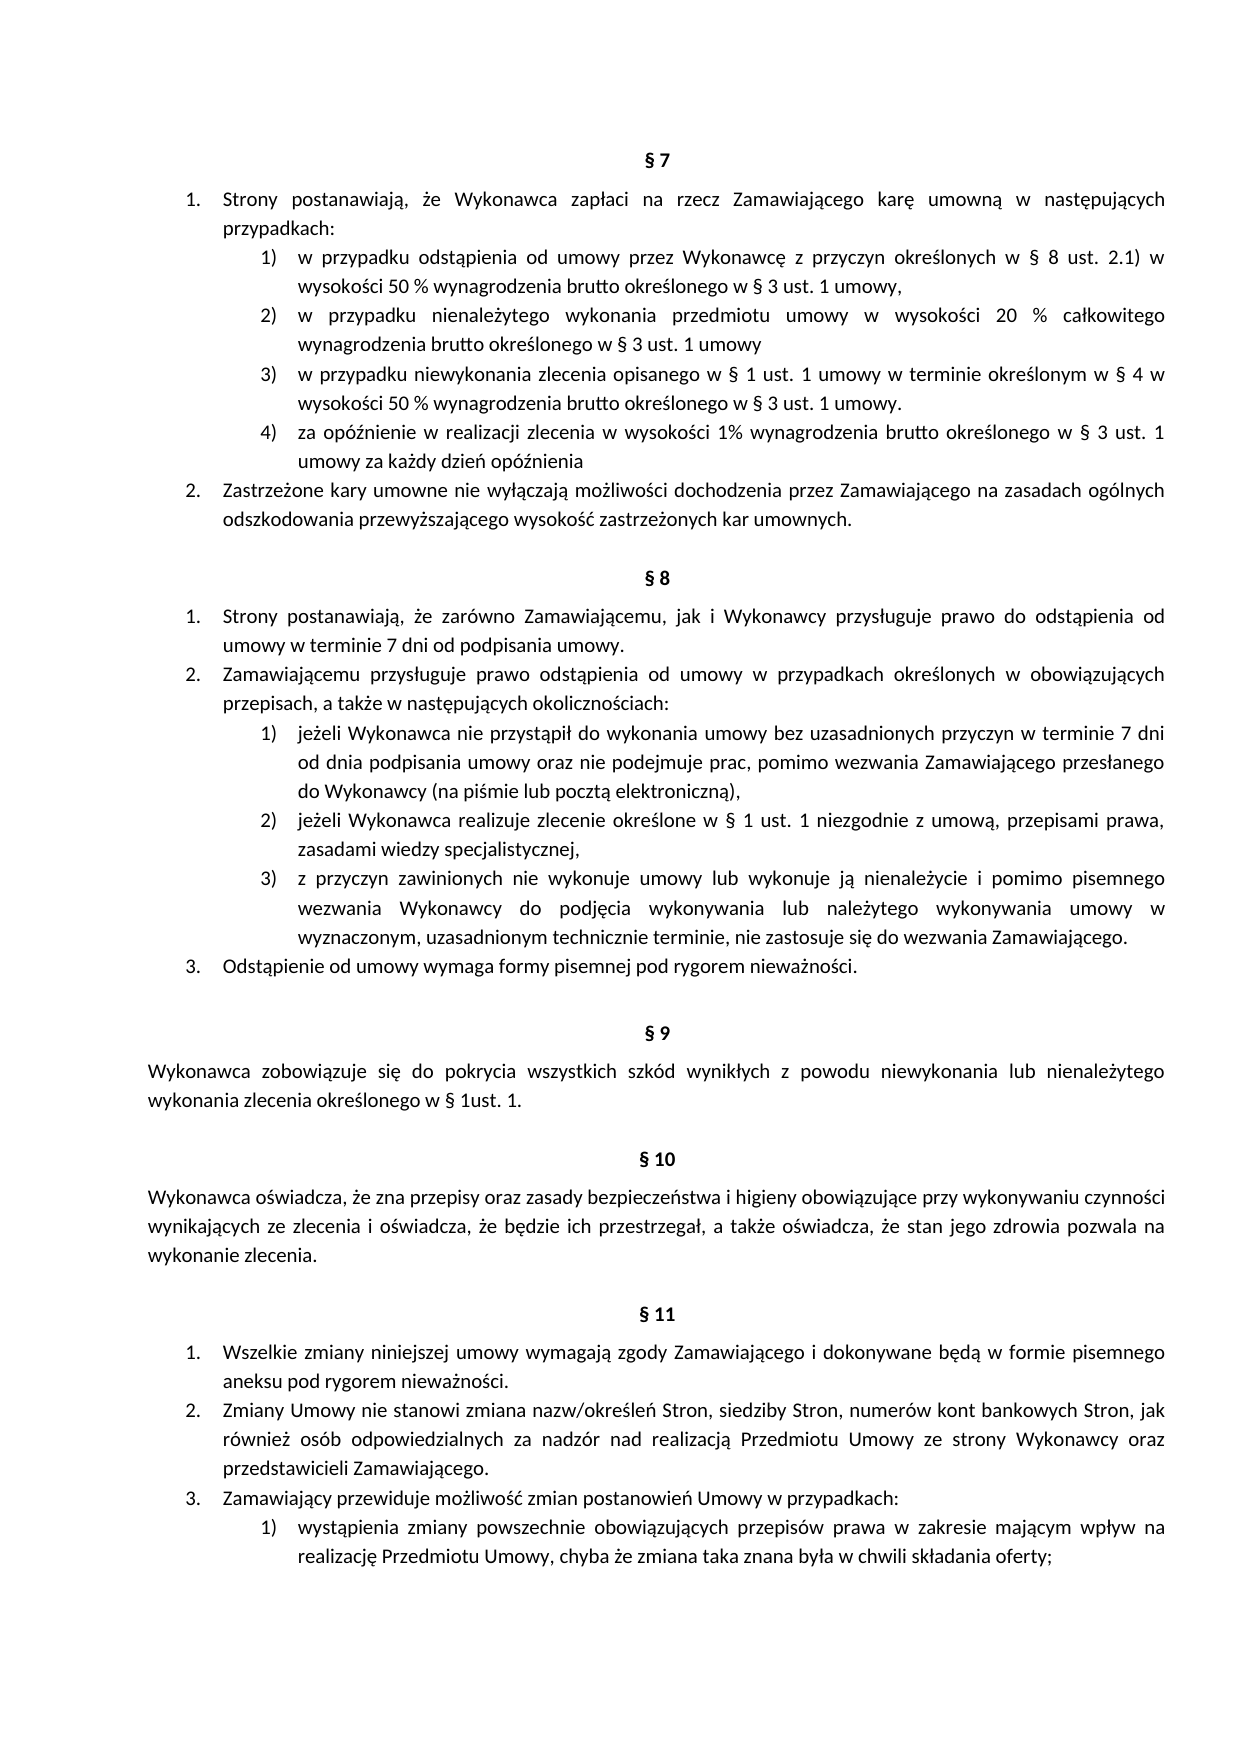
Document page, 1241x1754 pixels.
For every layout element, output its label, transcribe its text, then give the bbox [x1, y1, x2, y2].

list za opóźnienie w realizacji zlecenia w wysokości 1% wynagrodzenia brutto określonego w § 3 ust. 1 umowy za każdy dzień opóźnienia [260, 419, 1167, 474]
text § 8 [148, 565, 1167, 590]
list jeżeli Wykonawca realizuje zlecenie określone w § 1 ust. 1 niezgodnie z umową, przepisami prawa, zasadami wiedzy specjalistycznej, [260, 807, 1167, 862]
list wystąpienia zmiany powszechnie obowiązujących przepisów prawa w zakresie mającym wpływ na realizację Przedmiotu Umowy, chyba że zmiana taka znana była w chwili składania oferty; [260, 1514, 1167, 1568]
list w przypadku odstąpienia od umowy przez Wykonawcę z przyczyn określonych w § 8 ust. 2.1) w wysokości 50 % wynagrodzenia brutto określonego w § 3 ust. 1 umowy, [260, 244, 1167, 299]
list Zamawiający przewiduje możliwość zmian postanowień Umowy w przypadkach: [185, 1485, 1167, 1510]
list Zmiany Umowy nie stanowi zmiana nazw/określeń Stron, siedziby Stron, numerów kont bankowych Stron, jak również osób odpowiedzialnych za nadzór nad realizacją Przedmiotu Umowy ze strony Wykonawcy oraz przedstawicieli Zamawiającego. [185, 1397, 1167, 1481]
list Zamawiającemu przysługuje prawo odstąpienia od umowy w przypadkach określonych w obowiązujących przepisach, a także w następujących okolicznościach: [185, 661, 1167, 716]
text § 9 [148, 1020, 1167, 1046]
list Strony postanawiają, że zarówno Zamawiającemu, jak i Wykonawcy przysługuje prawo do odstąpienia od umowy w terminie 7 dni od podpisania umowy. [185, 603, 1167, 658]
list w przypadku niewykonania zlecenia opisanego w § 1 ust. 1 umowy w terminie określonym w § 4 w wysokości 50 % wynagrodzenia brutto określonego w § 3 ust. 1 umowy. [260, 361, 1167, 415]
list Wszelkie zmiany niniejszej umowy wymagają zgody Zamawiającego i dokonywane będą w formie pisemnego aneksu pod rygorem nieważności. [185, 1339, 1167, 1393]
list z przyczyn zawinionych nie wykonuje umowy lub wykonuje ją nienależycie i pomimo pisemnego wezwania Wykonawcy do podjęcia wykonywania lub należytego wykonywania umowy w wyznaczonym, uzasadnionym technicznie terminie, nie zastosuje się do wezwania Zamawiającego. [260, 866, 1167, 949]
text § 10 [148, 1146, 1167, 1171]
list w przypadku nienależytego wykonania przedmiotu umowy w wysokości 20 % całkowitego wynagrodzenia brutto określonego w § 3 ust. 1 umowy [260, 302, 1167, 357]
text § 7 [148, 148, 1167, 173]
text § 11 [148, 1301, 1167, 1326]
list Strony postanawiają, że Wykonawca zapłaci na rzecz Zamawiającego karę umowną w następujących przypadkach: [185, 186, 1167, 240]
text Wykonawca oświadcza, że zna przepisy oraz zasady bezpieczeństwa i higieny obowiązujące przy wykonywaniu czynności wynikających ze zlecenia i oświadcza, że będzie ich przestrzegał, a także oświadcza, że stan jego zdrowia pozwala na wykonanie zlecenia. [148, 1184, 1167, 1268]
text Wykonawca zobowiązuje się do pokrycia wszystkich szkód wynikłych z powodu niewykonania lub nienależytego wykonania zlecenia określonego w § 1ust. 1. [148, 1058, 1167, 1113]
list Zastrzeżone kary umowne nie wyłączają możliwości dochodzenia przez Zamawiającego na zasadach ogólnych odszkodowania przewyższającego wysokość zastrzeżonych kar umownych. [185, 477, 1167, 532]
list Odstąpienie od umowy wymaga formy pisemnej pod rygorem nieważności. [185, 953, 1167, 978]
list jeżeli Wykonawca nie przystąpił do wykonania umowy bez uzasadnionych przyczyn w terminie 7 dni od dnia podpisania umowy oraz nie podejmuje prac, pomimo wezwania Zamawiającego przesłanego do Wykonawcy (na piśmie lub pocztą elektroniczną), [260, 720, 1167, 803]
